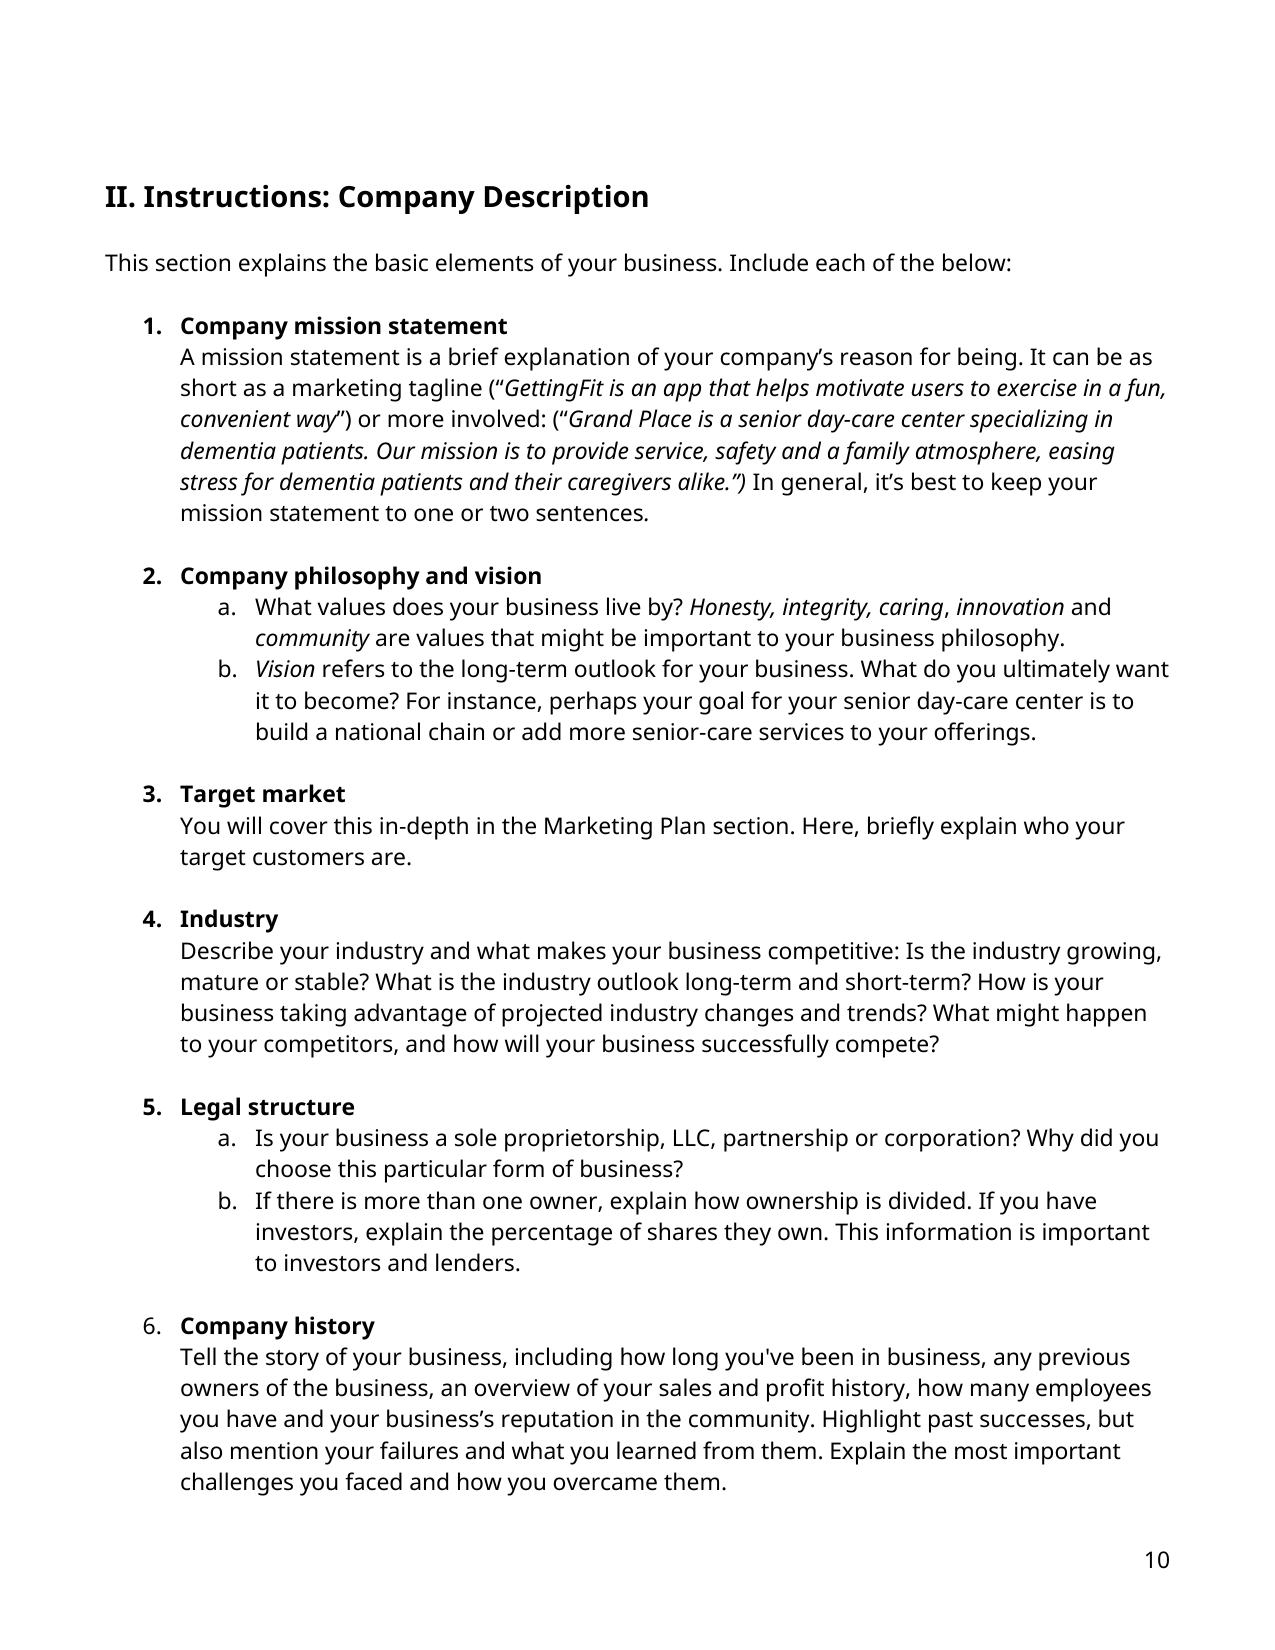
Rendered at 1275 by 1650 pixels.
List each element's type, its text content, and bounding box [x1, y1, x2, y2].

list What values does your business live by? Honesty, integrity, caring, innovation and community are values that might be important to your business philosophy. [217, 591, 1170, 653]
text This section explains the basic elements of your business. Include each of the below: [105, 247, 1170, 278]
text Describe your industry and what makes your business competitive: Is the industry growing, mature or stable? What is the industry outlook long-term and short-term? How is your business taking advantage of projected industry changes and trends? What might happen to your competitors, and how will your business successfully compete? [180, 935, 1170, 1060]
list A mission statement is a brief explanation of your company’s reason for being. It can be as short as a marketing tagline (“GettingFit is an app that helps motivate users to exercise in a fun, convenient way”) or more involved: (“Grand Place is a senior day-care center specializing in dementia patients. Our mission is to provide service, safety and a family atmosphere, easing stress for dementia patients and their caregivers alike.”) In general, it’s best to keep your mission statement to one or two sentences. [180, 341, 1170, 528]
list Legal structure [142, 1091, 1170, 1122]
list If there is more than one owner, explain how ownership is divided. If you have investors, explain the percentage of shares they own. This information is important to investors and lenders. [217, 1185, 1170, 1278]
list Industry [142, 903, 1170, 935]
list Is your business a sole proprietorship, LLC, partnership or corporation? Why did you choose this particular form of business? [217, 1122, 1170, 1185]
subtitle II. Instructions: Company Description [105, 176, 1170, 216]
list You will cover this in-depth in the Marketing Plan section. Here, briefly explain who your target customers are. [180, 810, 1170, 872]
list Company mission statement [142, 310, 1170, 341]
list Tell the story of your business, including how long you've been in business, any previous owners of the business, an overview of your sales and profit history, how many employees you have and your business’s reputation in the community. Highlight past successes, but also mention your failures and what you learned from them. Explain the most important challenges you faced and how you overcame them. [180, 1341, 1154, 1497]
list Company philosophy and vision [142, 560, 1170, 591]
list Company history [142, 1310, 1154, 1341]
list Target market [142, 778, 1170, 810]
list Vision refers to the long-term outlook for your business. What do you ultimately want it to become? For instance, perhaps your goal for your senior day-care center is to build a national chain or add more senior-care services to your offerings. [217, 653, 1170, 747]
